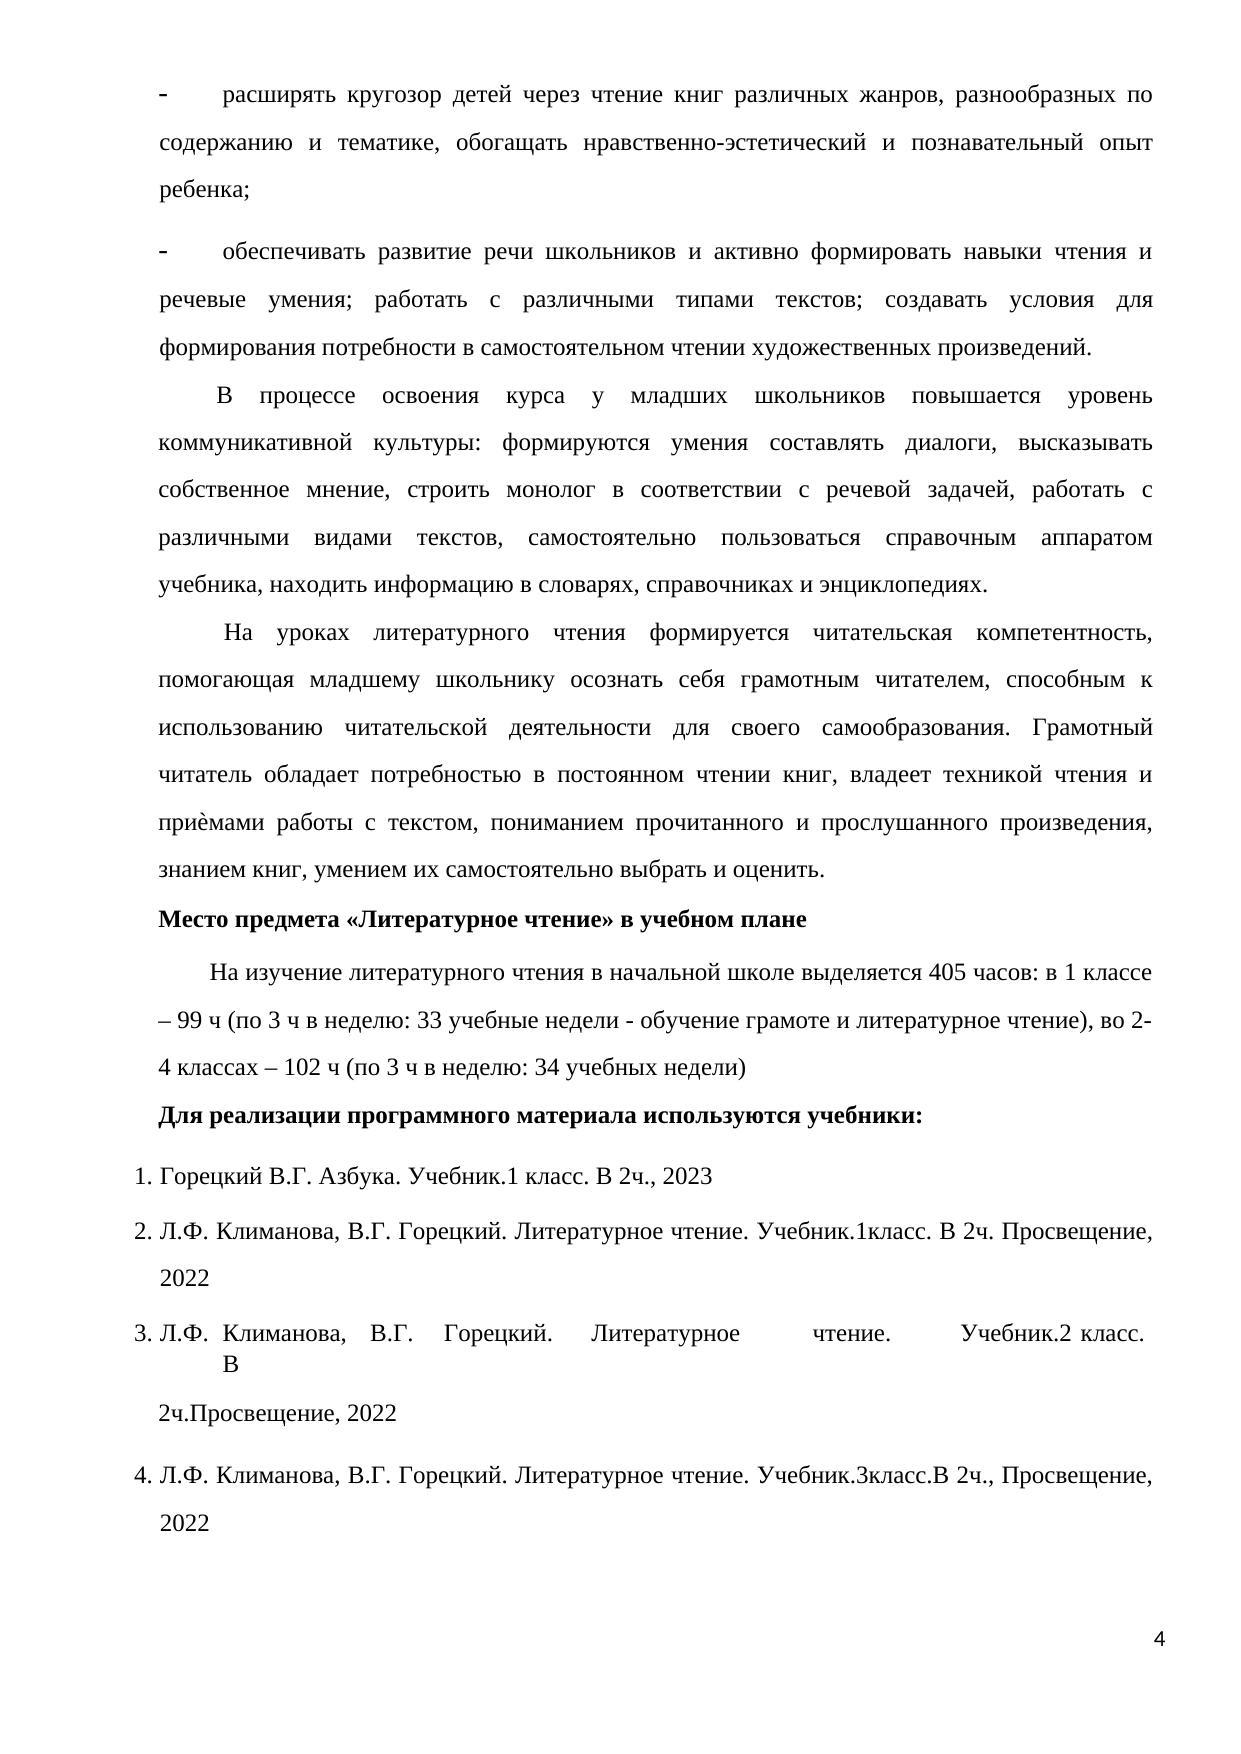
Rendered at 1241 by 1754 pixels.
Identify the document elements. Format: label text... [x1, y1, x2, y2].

list расширять кругозор детей через чтение книг различных жанров, разнообразных по содержанию и тематике, обогащать нравственно-эстетический и познавательный опыт ребенка; [158, 75, 1154, 203]
subtitle Место предмета «Литературное чтение» в учебном плане [158, 904, 1165, 933]
list Горецкий В.Г. Азбука. Учебник.1 класс. В 2ч., 2023 [134, 1161, 1154, 1189]
list Л.Ф. Климанова, В.Г. Горецкий. Литературное чтение. Учебник.1класс. В 2ч. Просвещение, 2022 [134, 1216, 1154, 1292]
text 2ч.Просвещение, 2022 [158, 1398, 1154, 1427]
text На изучение литературного чтения в начальной школе выделяется 405 часов: в 1 классе – 99 ч (по 3 ч в неделю: 33 учебные недели - обучение грамоте и литературное чтение), во 2-4 классах – 102 ч (по 3 ч в неделю: 34 учебных недели) [158, 957, 1154, 1081]
list обеспечивать развитие речи школьников и активно формировать навыки чтения и речевые умения; работать с различными типами текстов; создавать условия для формирования потребности в самостоятельном чтении художественных произведений. [158, 232, 1154, 361]
list Л.Ф. Климанова, В.Г. Горецкий. Литературное чтение. Учебник.2 класс. В [134, 1318, 1154, 1378]
text Для реализации программного материала используются учебники: [158, 1100, 1165, 1129]
text В процессе освоения курса у младших школьников повышается уровень коммуникативной культуры: формируются умения составлять диалоги, высказывать собственное мнение, строить монолог в соответствии с речевой задачей, работать с различными видами текстов, самостоятельно пользоваться справочным аппаратом учебника, находить информацию в словарях, справочниках и энциклопедиях. [158, 380, 1154, 598]
text На уроках литературного чтения формируется читательская компетентность, помогающая младшему школьнику осознать себя грамотным читателем, способным к использованию читательской деятельности для своего самообразования. Грамотный читатель обладает потребностью в постоянном чтении книг, владеет техникой чтения и приѐмами работы с текстом, пониманием прочитанного и прослушанного произведения, знанием книг, умением их самостоятельно выбрать и оценить. [158, 617, 1154, 883]
list Л.Ф. Климанова, В.Г. Горецкий. Литературное чтение. Учебник.3класс.В 2ч., Просвещение, 2022 [134, 1461, 1154, 1537]
